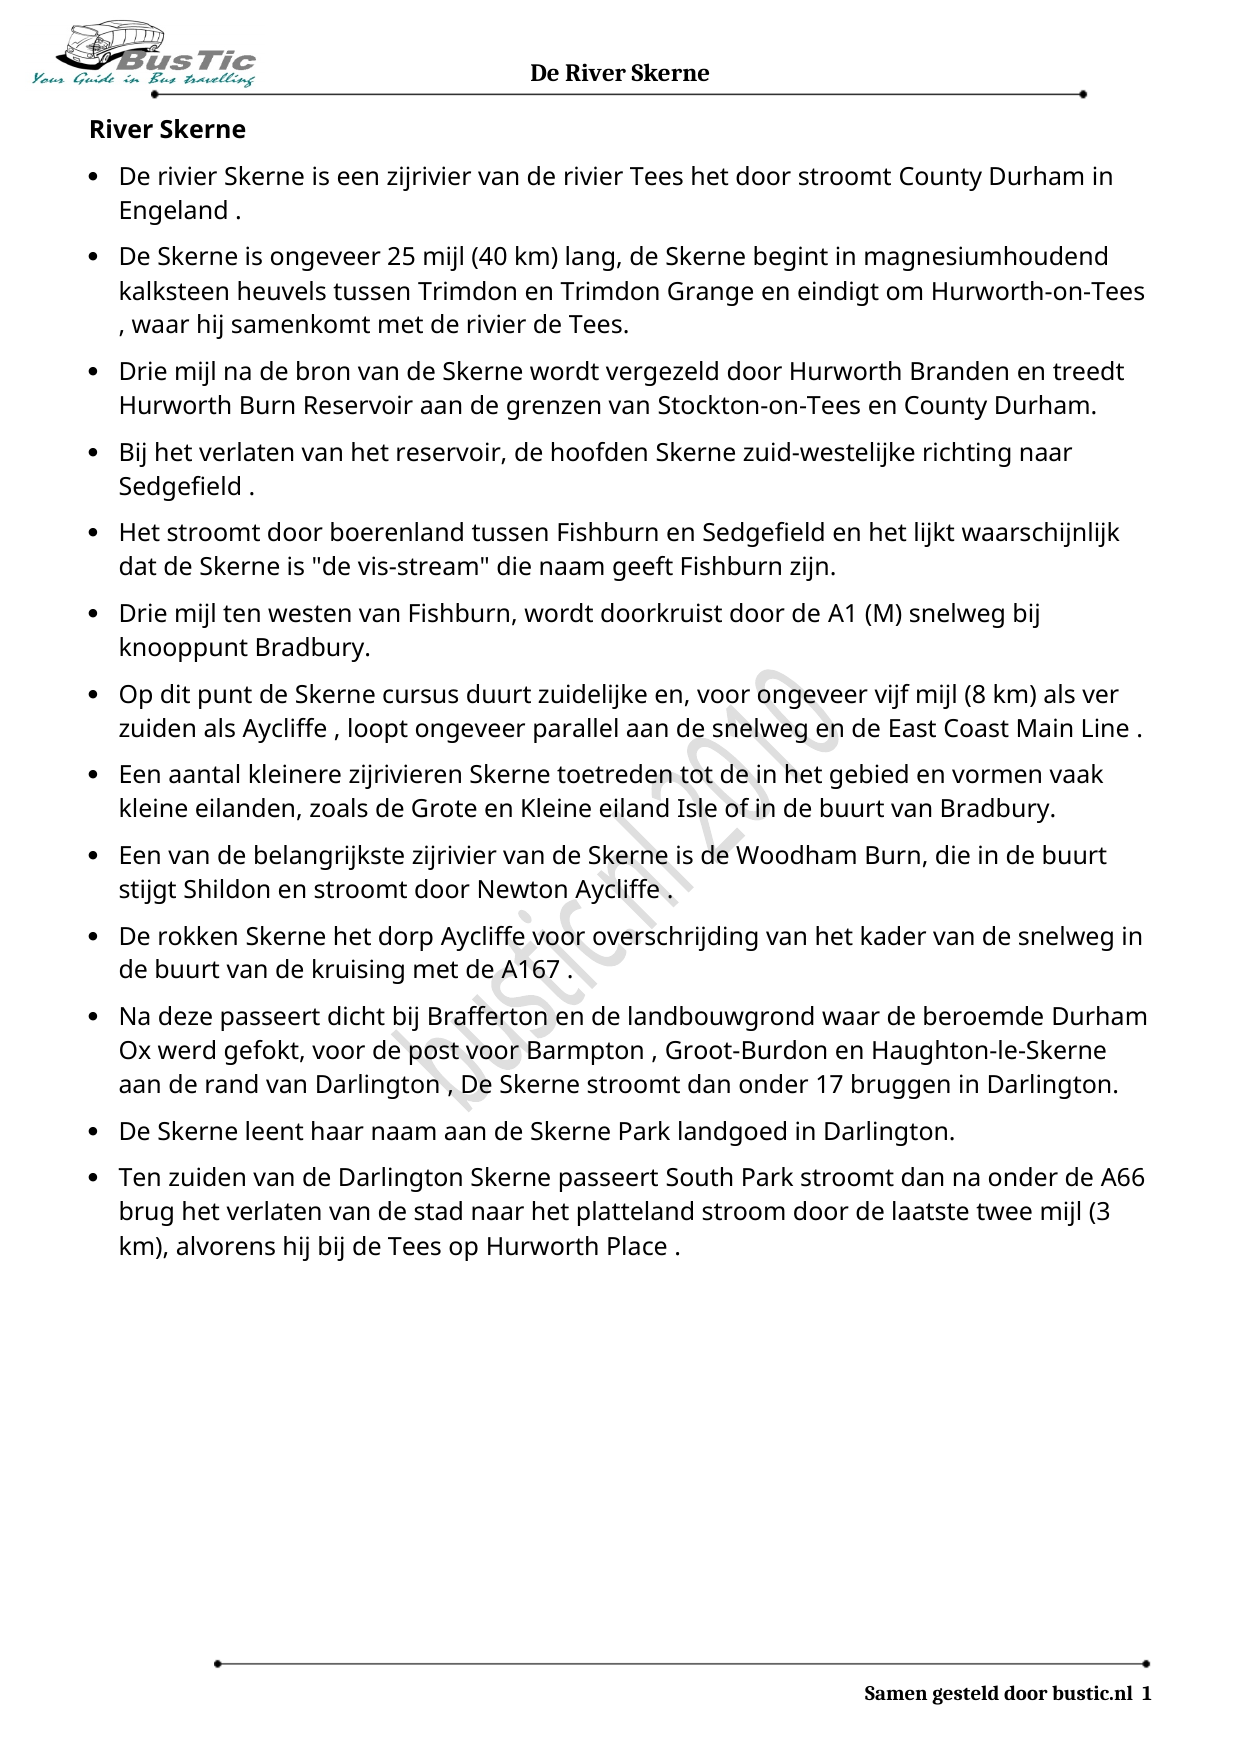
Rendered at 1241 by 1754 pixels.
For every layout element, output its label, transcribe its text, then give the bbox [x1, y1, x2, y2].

text A number of smaller tributaries join the Skerne in the area and often form little islands like the Great Isle and Little Isle near Bradbury.Een aantal kleinere zijrivieren Skerne toetreden tot de in het gebied en vormen vaak kleine eilanden, zoals de Grote en Kleine eiland Isle of in de buurt van Bradbury. One major tributary of the Skerne is the Woodham Burn, which rises near Shildon and flows through Newton Aycliffe . [89, 757, 1152, 825]
text De Skerne leent haar naam aan de Skerne Park landgoed in Darlington. [89, 1113, 1152, 1147]
text Op dit punt de Skerne cursus duurt zuidelijke en, voor ongeveer vijf mijl (8 km) als ver zuiden als Aycliffe , loopt ongeveer parallel aan de snelweg en de East Coast Main Line . [89, 676, 1152, 744]
text The River Skerne is a tributary of the River Tees it flows through County Durham in England .De rivier Skerne is een zijrivier van de rivier Tees het door stroomt County Durham in Engeland . [89, 158, 1152, 227]
text The Skerne is about 25 miles (40 km) long, the Skerne begins in magnesian limestone hills between Trimdon and Trimdon Grange and ends at Hurworth-on-Tees where it joins the River Tees.De Skerne is ongeveer 25 mijl (40 km) lang, de Skerne begint in magnesiumhoudend kalksteen heuvels tussen Trimdon en Trimdon Grange en eindigt om Hurworth-on-Tees , waar hij samenkomt met de rivier de Tees. [89, 239, 1152, 341]
picture [214, 1657, 1152, 1673]
text On leaving the reservoir, the Skerne heads south-west towards Sedgefield .Bij het verlaten van het reservoir, de hoofden Skerne zuid-westelijke richting naar Sedgefield . It flows through farmland between Fishburn and Sedgefield and it seems likely that the Skerne is "the fish-stream" that gives Fishburn its name. [89, 434, 1152, 502]
text Het stroomt door boerenland tussen Fishburn en Sedgefield en het lijkt waarschijnlijk dat de Skerne is "de vis-stream" die naam geeft Fishburn zijn. [89, 515, 1152, 583]
text Een van de belangrijkste zijrivier van de Skerne is de Woodham Burn, die in de buurt stijgt Shildon en stroomt door Newton Aycliffe . [89, 837, 1152, 906]
text The Skerne skirts the village of Aycliffe before crossing under the motorway near its junction with the A167 .De rokken Skerne het dorp Aycliffe voor overschrijding van het kader van de snelweg in de buurt van de kruising met de A167 . After this it passes close to Brafferton and the farmland where the famous Durham Ox was bred, before heading for Barmpton , Great Burdon and Haughton-le-Skerne on the outskirts of Darlington , The Skerne then flows underneath 17 bridges in Darlington. [89, 918, 1152, 986]
text Na deze passeert dicht bij Brafferton en de landbouwgrond waar de beroemde Durham Ox werd gefokt, voor de post voor Barmpton , Groot-Burdon en Haughton-le-Skerne aan de rand van Darlington , De Skerne stroomt dan onder 17 bruggen in Darlington. The Skerne lends its name to the Skerne Park estate in Darlington. [89, 999, 1152, 1101]
text Three miles west of Fishburn, it is crossed by the A1(M) Motorway near Bradbury interchange.Drie mijl ten westen van Fishburn, wordt doorkruist door de A1 (M) snelweg bij knooppunt Bradbury. At this point the Skerne takes a southerly course and, for about five miles (8 km) as far south as Aycliffe , it runs roughly parallel to the motorway and the East Coast Main Line . [89, 596, 1152, 664]
text To the south of Darlington the Skerne passes through South Park then after flowing under the A66 bridge it leaves the town to flow through countryside for its last two miles (3 km), before joining the Tees at Hurworth Place .Ten zuiden van de Darlington Skerne passeert South Park stroomt dan na onder de A66 brug het verlaten van de stad naar het platteland stroom door de laatste twee mijl (3 km), alvorens hij bij de Tees op Hurworth Place . [89, 1160, 1152, 1262]
text River Skerne [89, 112, 1152, 146]
picture [24, 16, 1089, 104]
text Three miles after the source the Skerne is joined by Hurworth Burn and enters Hurworth Burn Reservoir on the borders of Stockton-on-Tees and County Durham.Drie mijl na de bron van de Skerne wordt vergezeld door Hurworth Branden en treedt Hurworth Burn Reservoir aan de grenzen van Stockton-on-Tees en County Durham. [89, 354, 1152, 422]
